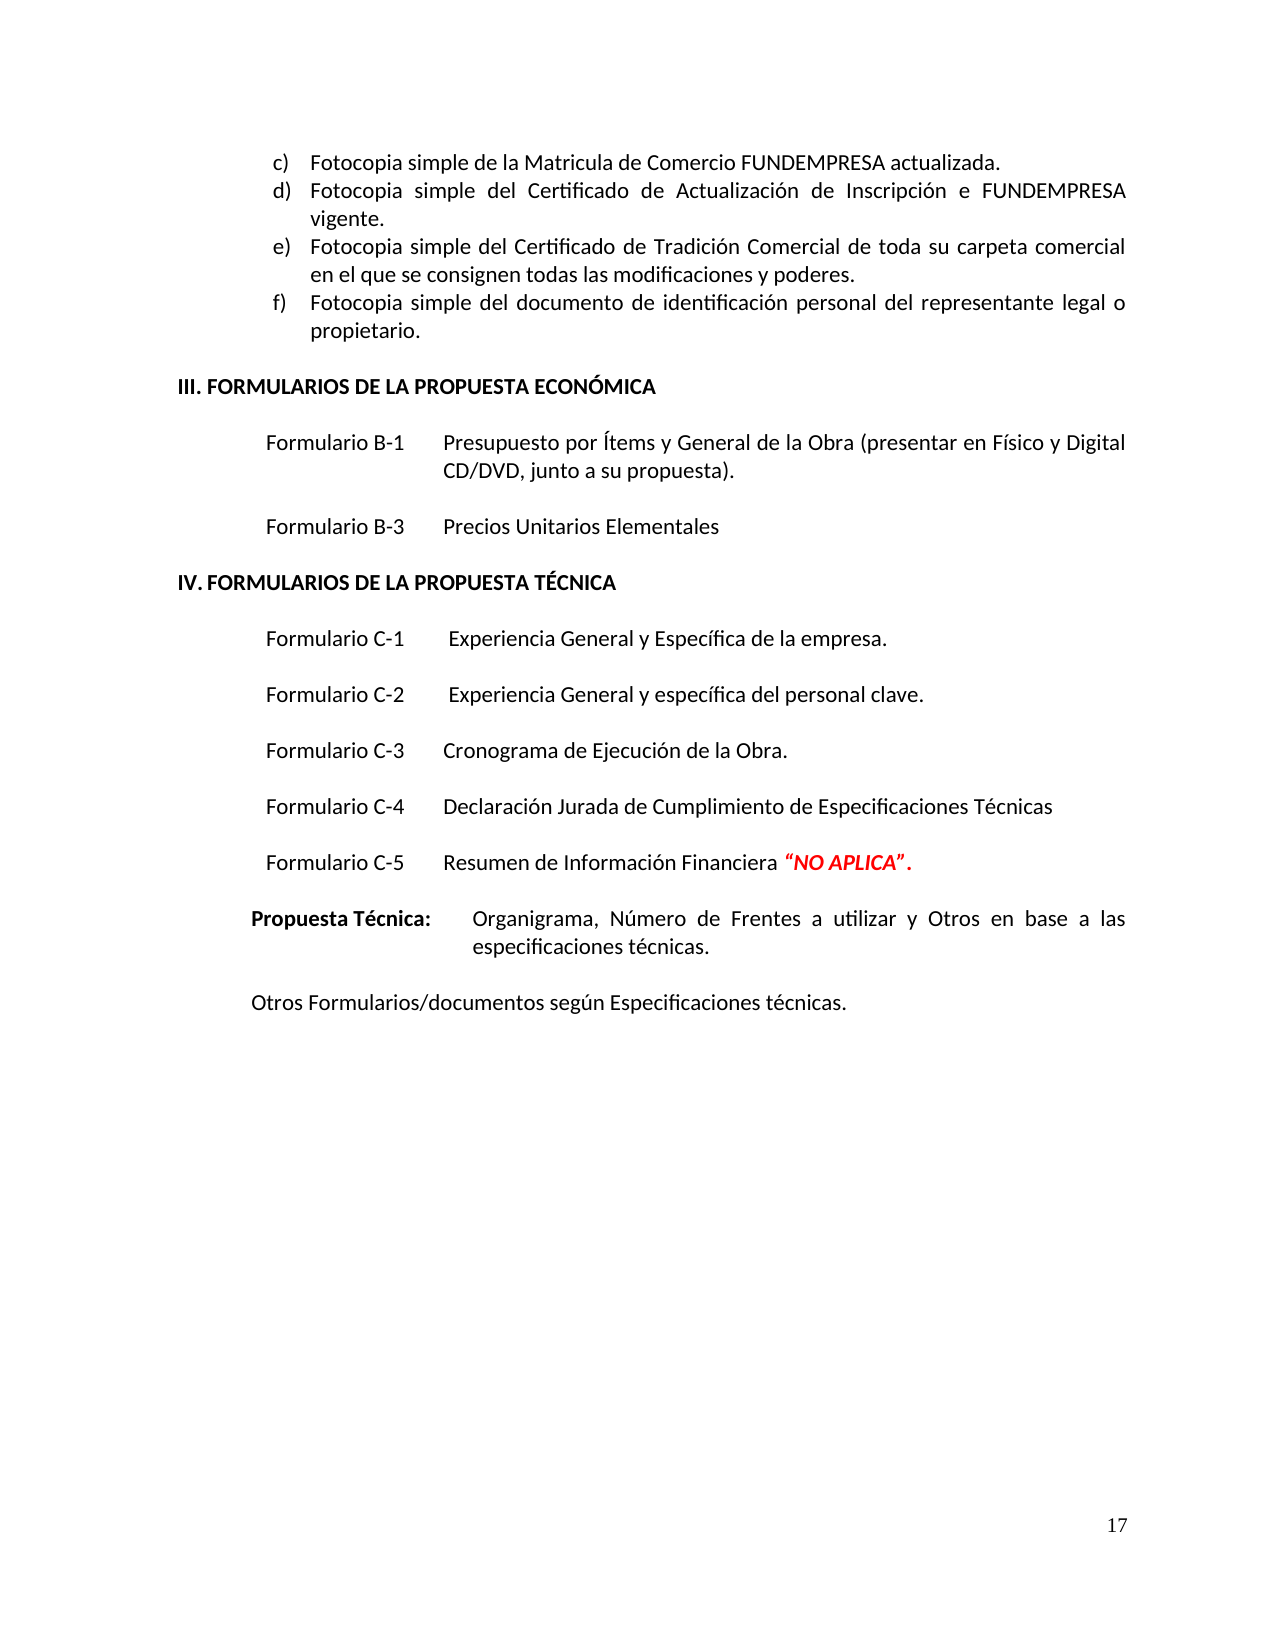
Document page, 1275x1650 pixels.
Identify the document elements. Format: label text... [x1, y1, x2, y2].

list FORMULARIOS DE LA PROPUESTA TÉCNICA [177, 568, 1127, 596]
text Propuesta Técnica: Organigrama, Número de Frentes a utilizar y Otros en base a las especificaciones técnicas. [251, 904, 1127, 960]
text Formulario C-4 Declaración Jurada de Cumplimiento de Especificaciones Técnicas [266, 792, 1127, 820]
text Formulario B-1 Presupuesto por Ítems y General de la Obra (presentar en Físico y Digital CD/DVD, junto a su propuesta). [266, 428, 1127, 484]
text Formulario C-2 Experiencia General y específica del personal clave. [266, 680, 1127, 708]
text Formulario C-1 Experiencia General y Específica de la empresa. [266, 624, 1127, 652]
text Formulario C-5 Resumen de Información Financiera “NO APLICA”. [266, 848, 1127, 876]
list Fotocopia simple de la Matricula de Comercio FUNDEMPRESA actualizada. [273, 148, 1127, 176]
text Formulario B-3 Precios Unitarios Elementales [266, 512, 1127, 540]
list Fotocopia simple del documento de identificación personal del representante legal o propietario. [273, 288, 1127, 344]
list FORMULARIOS DE LA PROPUESTA ECONÓMICA [177, 372, 1127, 400]
list Fotocopia simple del Certificado de Tradición Comercial de toda su carpeta comercial en el que se consignen todas las modificaciones y poderes. [273, 232, 1127, 288]
text Formulario C-3 Cronograma de Ejecución de la Obra. [266, 736, 1127, 764]
text Otros Formularios/documentos según Especificaciones técnicas. [251, 988, 1127, 1016]
list Fotocopia simple del Certificado de Actualización de Inscripción e FUNDEMPRESA vigente. [273, 176, 1127, 232]
